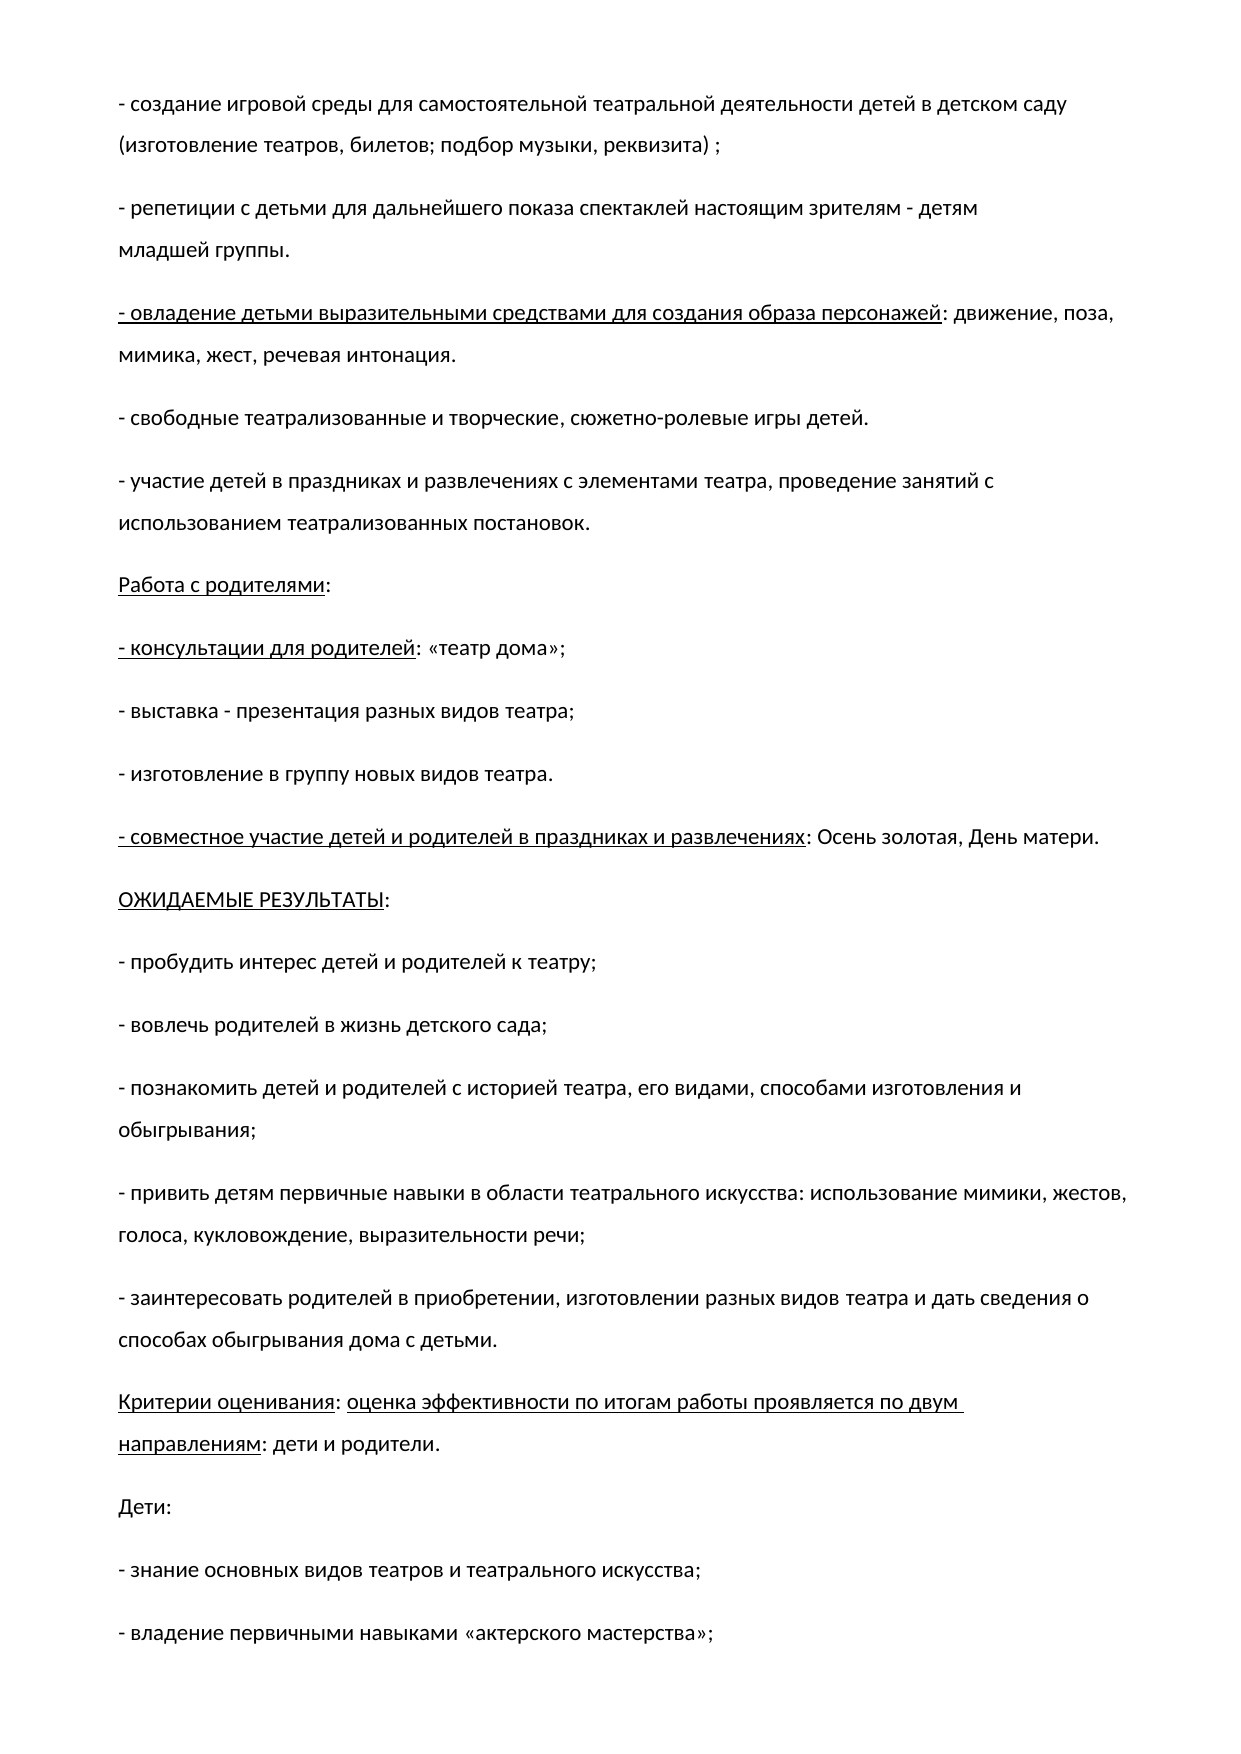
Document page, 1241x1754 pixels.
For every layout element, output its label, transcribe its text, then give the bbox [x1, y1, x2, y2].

text - овладение детьми выразительными средствами для создания образа персонажей: движение, поза, мимика, жест, речевая интонация. [118, 298, 1152, 368]
text - заинтересовать родителей в приобретении, изготовлении разных видов театра и дать сведения о способах обыгрывания дома с детьми. [118, 1283, 1152, 1353]
text - владение первичными навыками «актерского мастерства»; [118, 1618, 1152, 1646]
text ОЖИДАЕМЫЕ РЕЗУЛЬТАТЫ: [118, 885, 1152, 913]
text - изготовление в группу новых видов театра. [118, 759, 1152, 787]
text - пробудить интерес детей и родителей к театру; [118, 947, 1152, 976]
text - выставка - презентация разных видов театра; [118, 696, 1152, 724]
text Дети: [118, 1492, 1152, 1520]
text - привить детям первичные навыки в области театрального искусства: использование мимики, жестов, голоса, кукловождение, выразительности речи; [118, 1178, 1152, 1248]
text - совместное участие детей и родителей в праздниках и развлечениях: Осень золотая, День матери. [118, 822, 1152, 850]
text - участие детей в праздниках и развлечениях с элементами театра, проведение занятий с использованием театрализованных постановок. [118, 466, 1152, 536]
text Работа с родителями: [118, 571, 1152, 599]
text - создание игровой среды для самостоятельной театральной деятельности детей в детском саду (изготовление театров, билетов; подбор музыки, реквизита) ; [118, 89, 1152, 159]
text - репетиции с детьми для дальнейшего показа спектаклей настоящим зрителям - детям младшей группы. [118, 193, 1152, 263]
text - познакомить детей и родителей с историей театра, его видами, способами изготовления и обыгрывания; [118, 1073, 1152, 1143]
text - вовлечь родителей в жизнь детского сада; [118, 1010, 1152, 1038]
text - свободные театрализованные и творческие, сюжетно-ролевые игры детей. [118, 403, 1152, 431]
text - консультации для родителей: «театр дома»; [118, 633, 1152, 661]
text Критерии оценивания: оценка эффективности по итогам работы проявляется по двум направлениям: дети и родители. [118, 1387, 1152, 1457]
text - знание основных видов театров и театрального искусства; [118, 1555, 1152, 1583]
